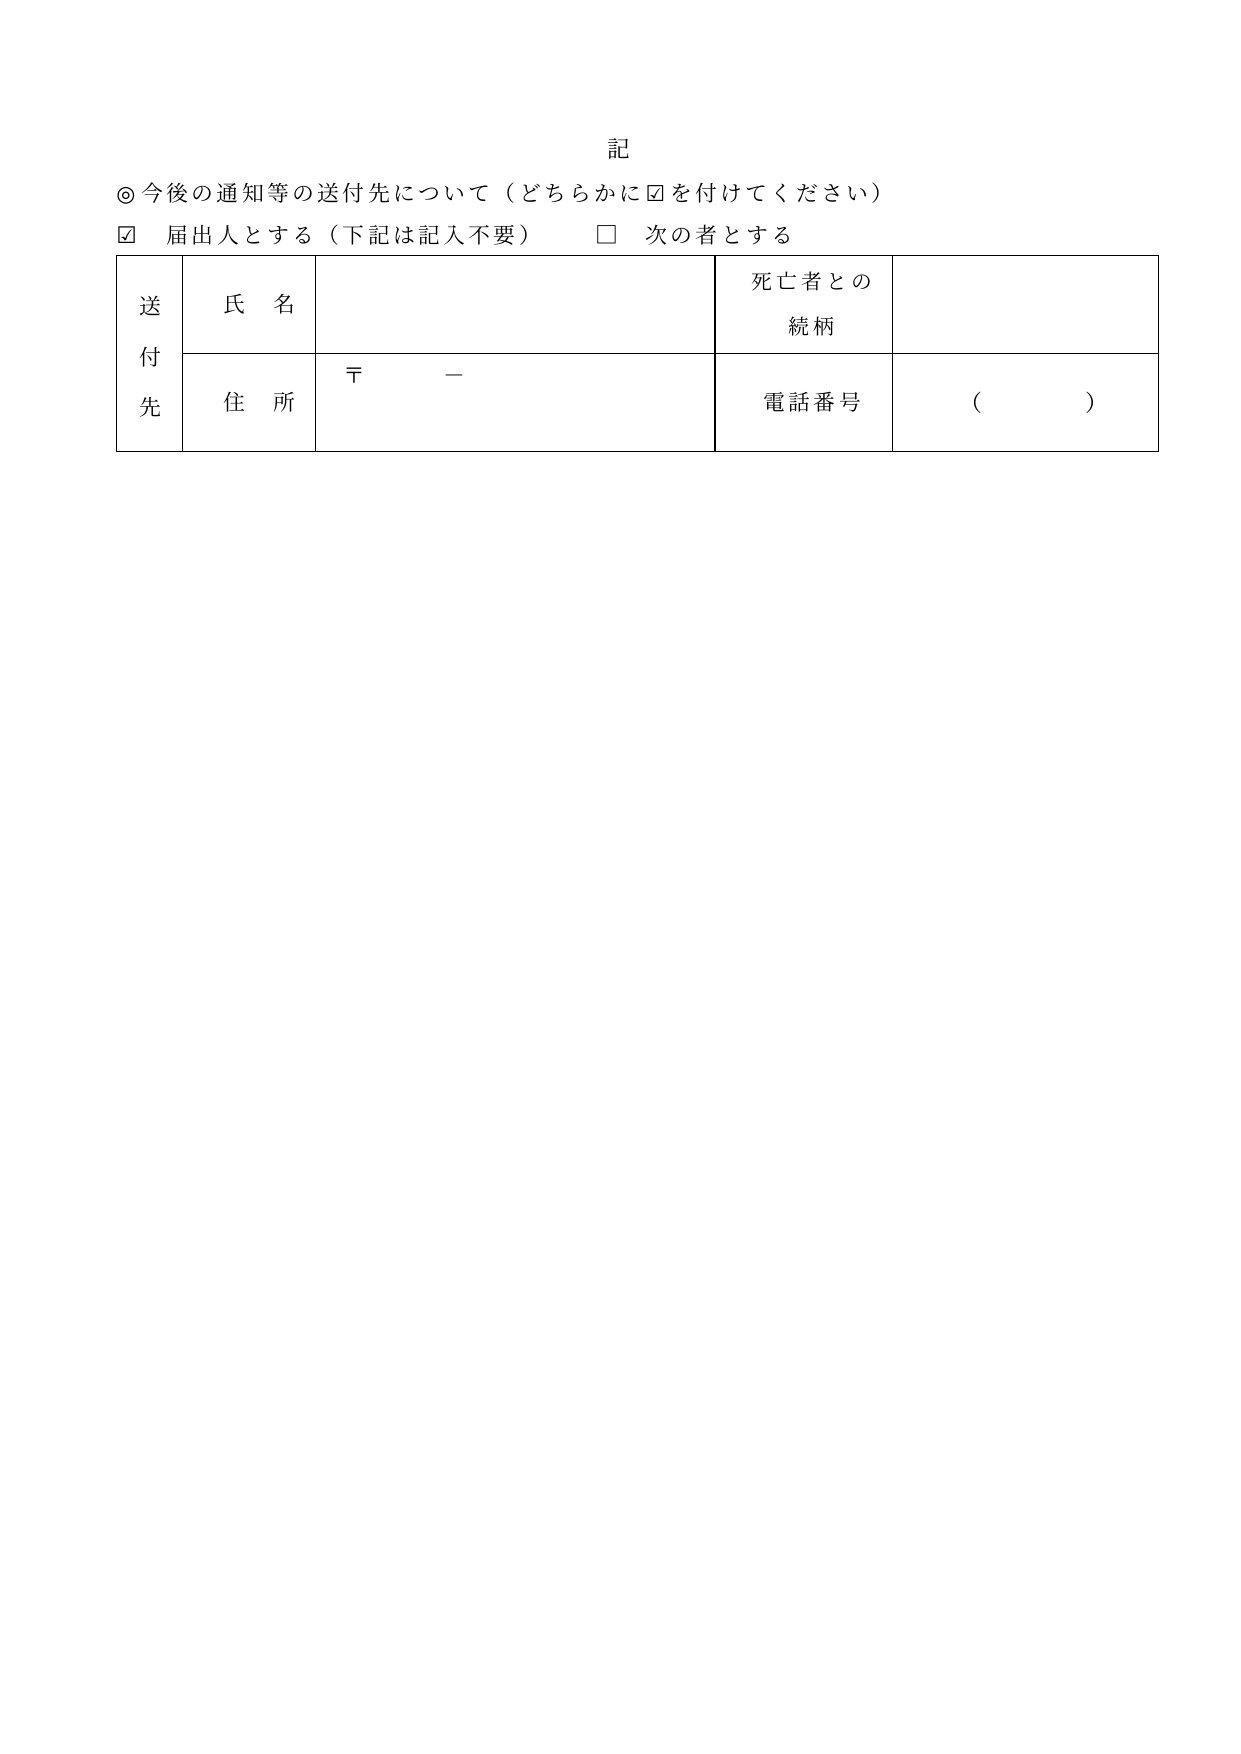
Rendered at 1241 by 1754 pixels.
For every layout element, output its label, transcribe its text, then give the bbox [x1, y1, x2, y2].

text ◎今後の通知等の送付先について（どちらかに☑を付けてください） [116, 171, 1124, 213]
text 記 [116, 127, 1124, 169]
table_header 送 付 先 [117, 256, 182, 451]
table_header [893, 256, 1158, 353]
table_cell 住 所 [183, 354, 315, 451]
table_cell （ ） [893, 354, 1158, 451]
table_cell 電話番号 [716, 354, 892, 451]
table_header 死亡者との続柄 [716, 256, 892, 353]
table_cell 〒 － [316, 354, 714, 451]
table_header 氏 名 [183, 256, 315, 353]
text ☑ 届出人とする（下記は記入不要） □ 次の者とする [116, 213, 1124, 254]
table_header [316, 256, 714, 353]
